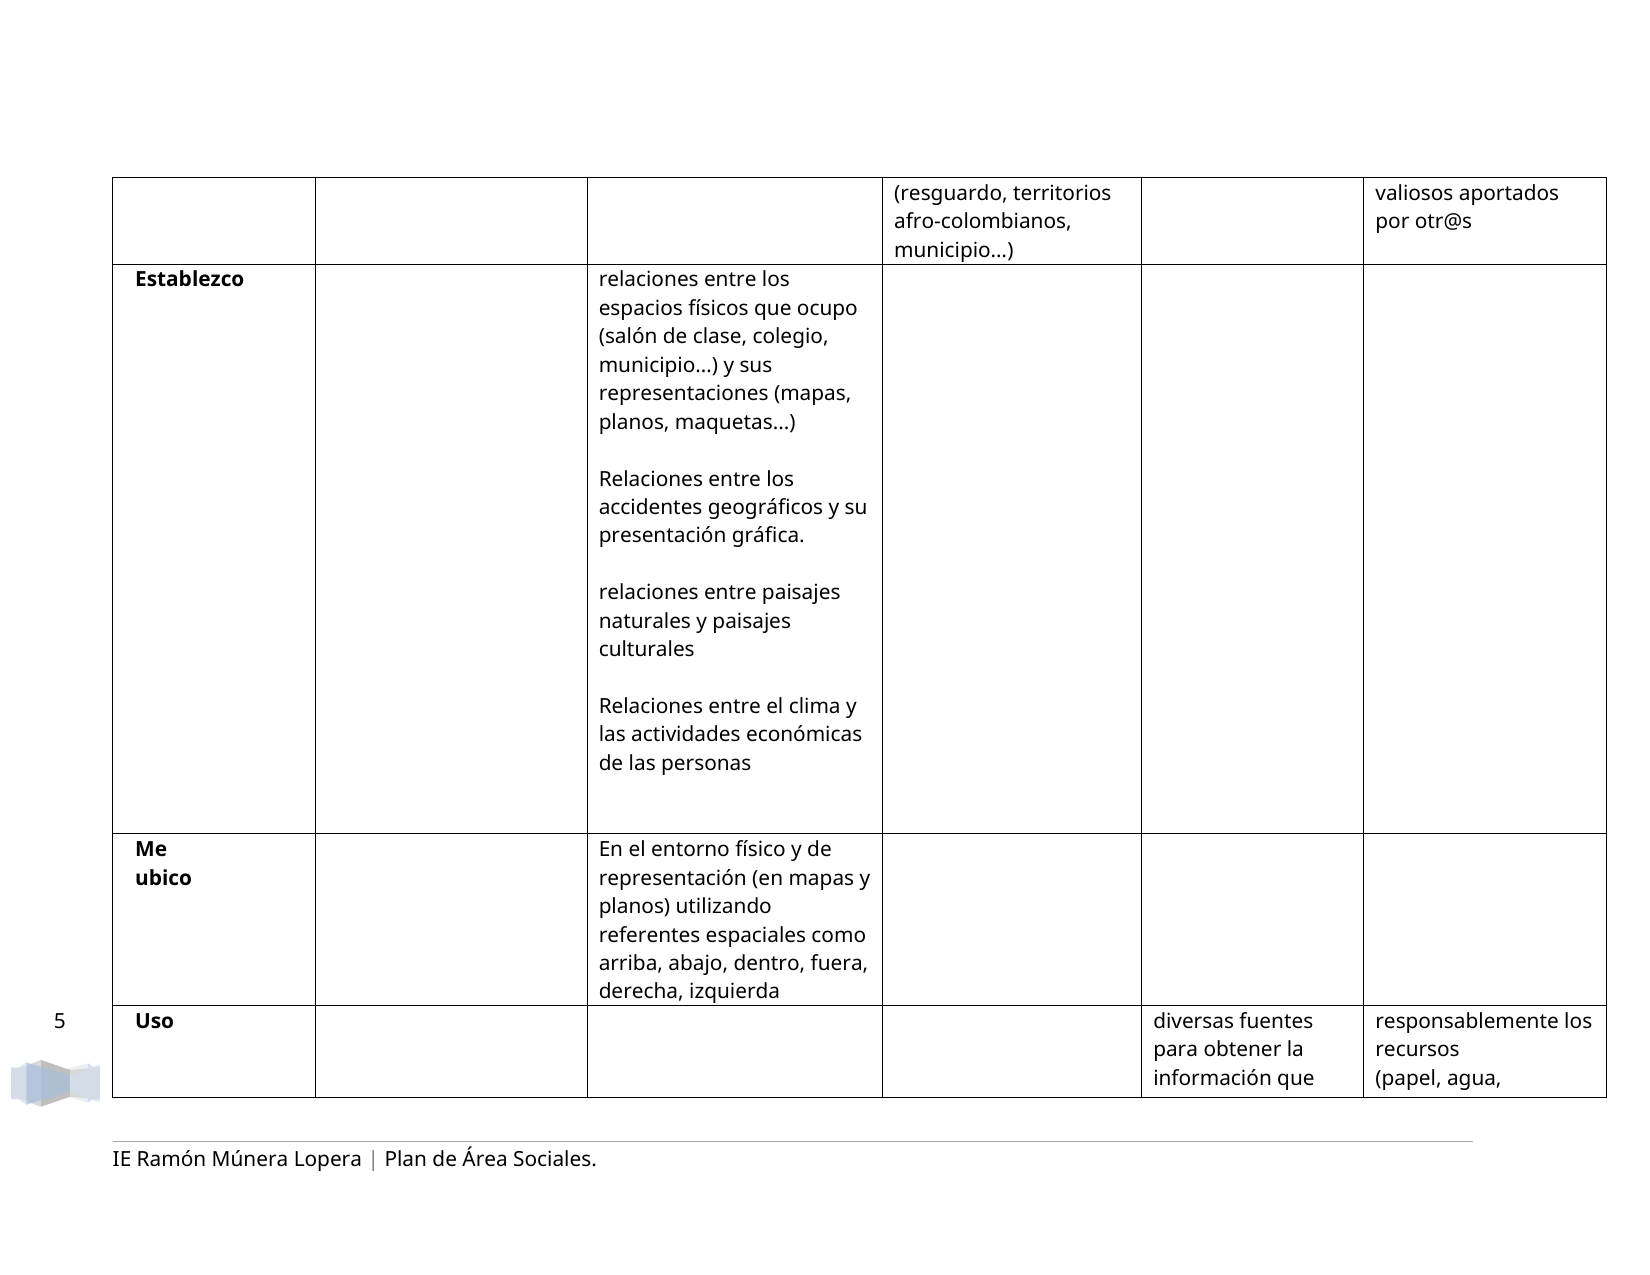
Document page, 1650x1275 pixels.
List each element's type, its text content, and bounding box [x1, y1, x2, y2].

table_cell [883, 1006, 1141, 1097]
table_cell [1142, 265, 1363, 833]
table_cell [113, 834, 315, 1005]
table_cell relaciones entre los espacios físicos que ocupo (salón de clase, colegio, municipio…) y sus representaciones (mapas, planos, maquetas...) Relaciones entre los accidentes geográficos y su presentación gráfica. relaciones entre paisajes naturales y paisajes culturales Relaciones entre el clima y las actividades económicas de las personas [588, 265, 882, 833]
table_cell [588, 1006, 882, 1097]
table_cell [1142, 834, 1363, 1005]
table_cell [316, 178, 587, 263]
table_cell [883, 265, 1141, 833]
table_cell [113, 1006, 315, 1097]
table_cell [113, 265, 315, 833]
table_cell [588, 178, 882, 263]
table_cell En el entorno físico y de representación (en mapas y planos) utilizando referentes espaciales como arriba, abajo, dentro, fuera, derecha, izquierda [588, 834, 882, 1005]
table_cell [1364, 265, 1606, 833]
table_cell [316, 1006, 587, 1097]
table_cell [1142, 178, 1363, 263]
table_cell [883, 834, 1141, 1005]
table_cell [883, 178, 1141, 263]
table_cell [1364, 1006, 1606, 1097]
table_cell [1364, 178, 1606, 263]
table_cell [1142, 1006, 1363, 1097]
table_cell [1364, 834, 1606, 1005]
table_cell [316, 834, 587, 1005]
table_cell [113, 178, 315, 263]
table_cell [316, 265, 587, 833]
